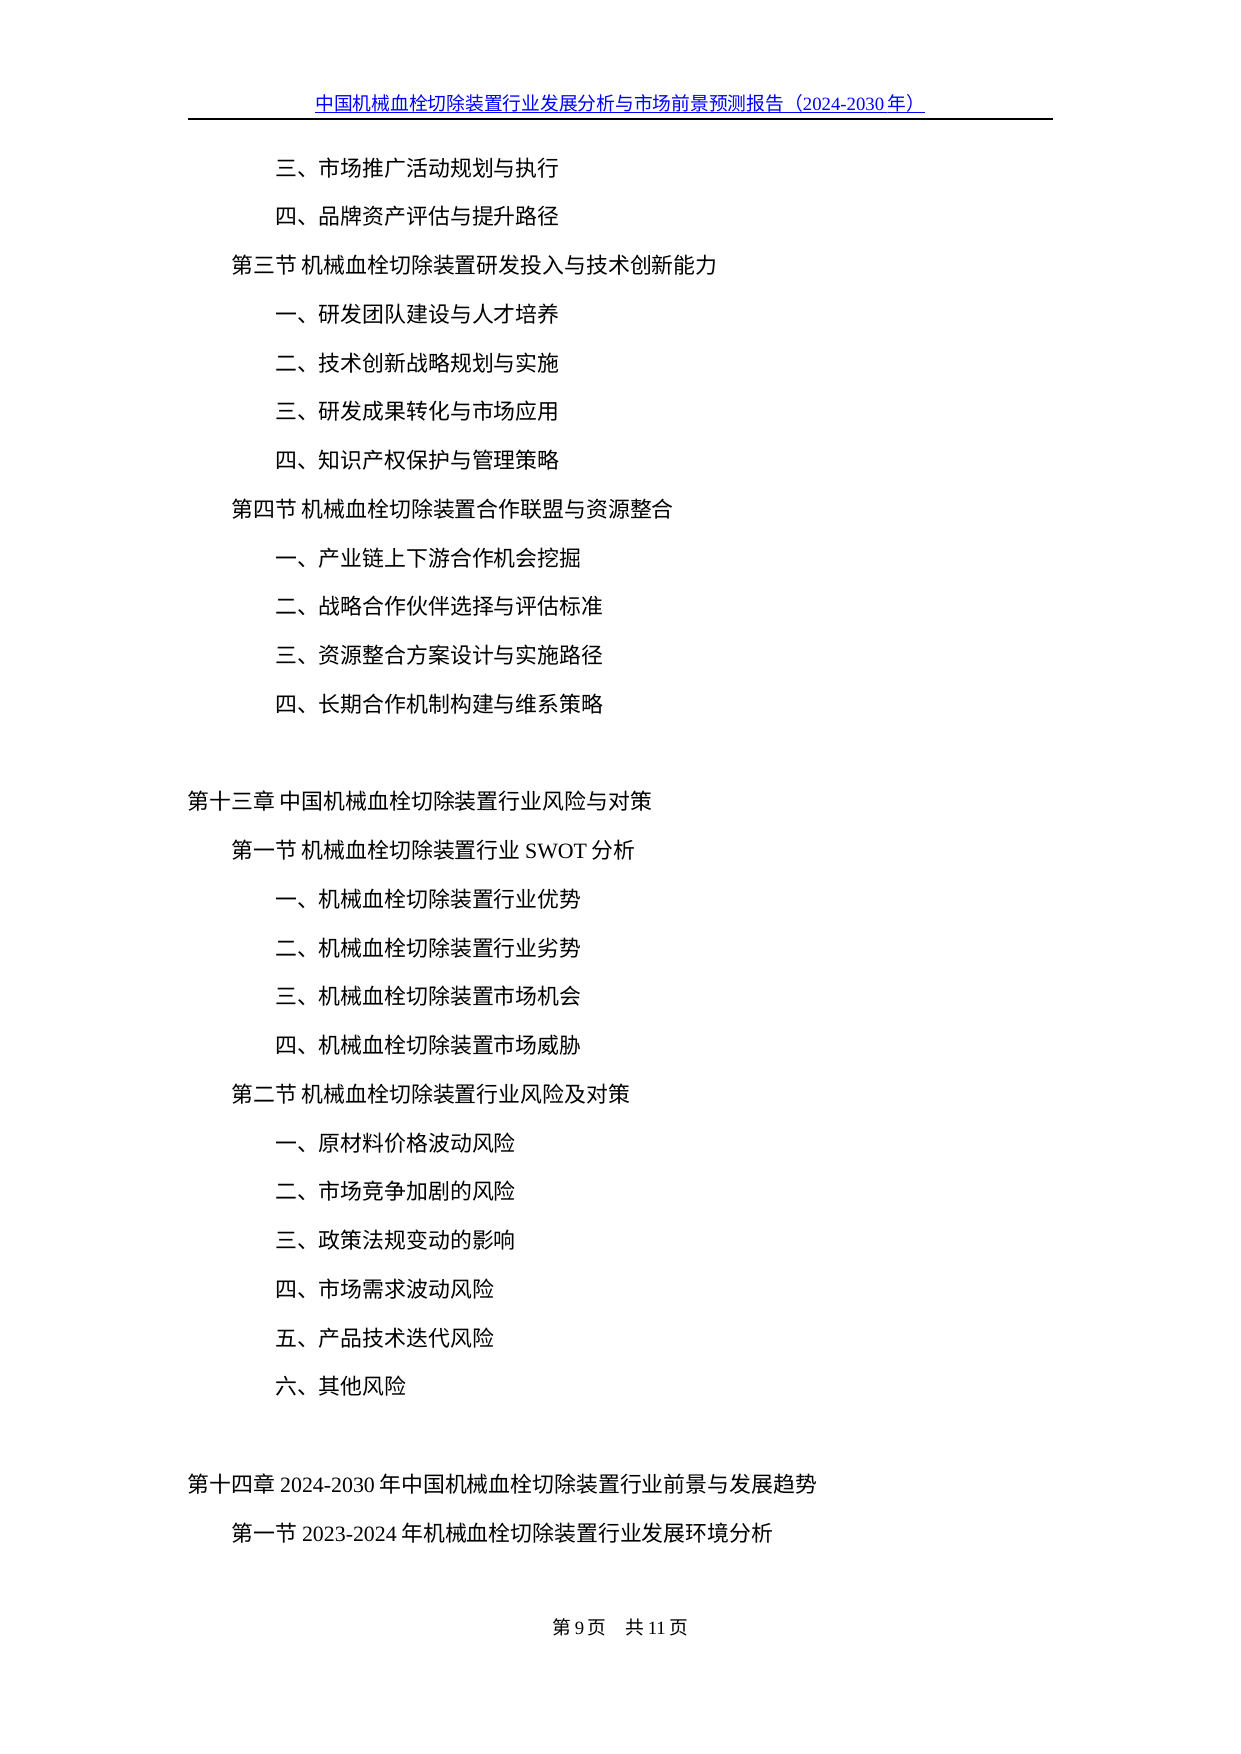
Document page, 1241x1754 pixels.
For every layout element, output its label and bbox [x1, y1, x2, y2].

text [187, 150, 1053, 1548]
